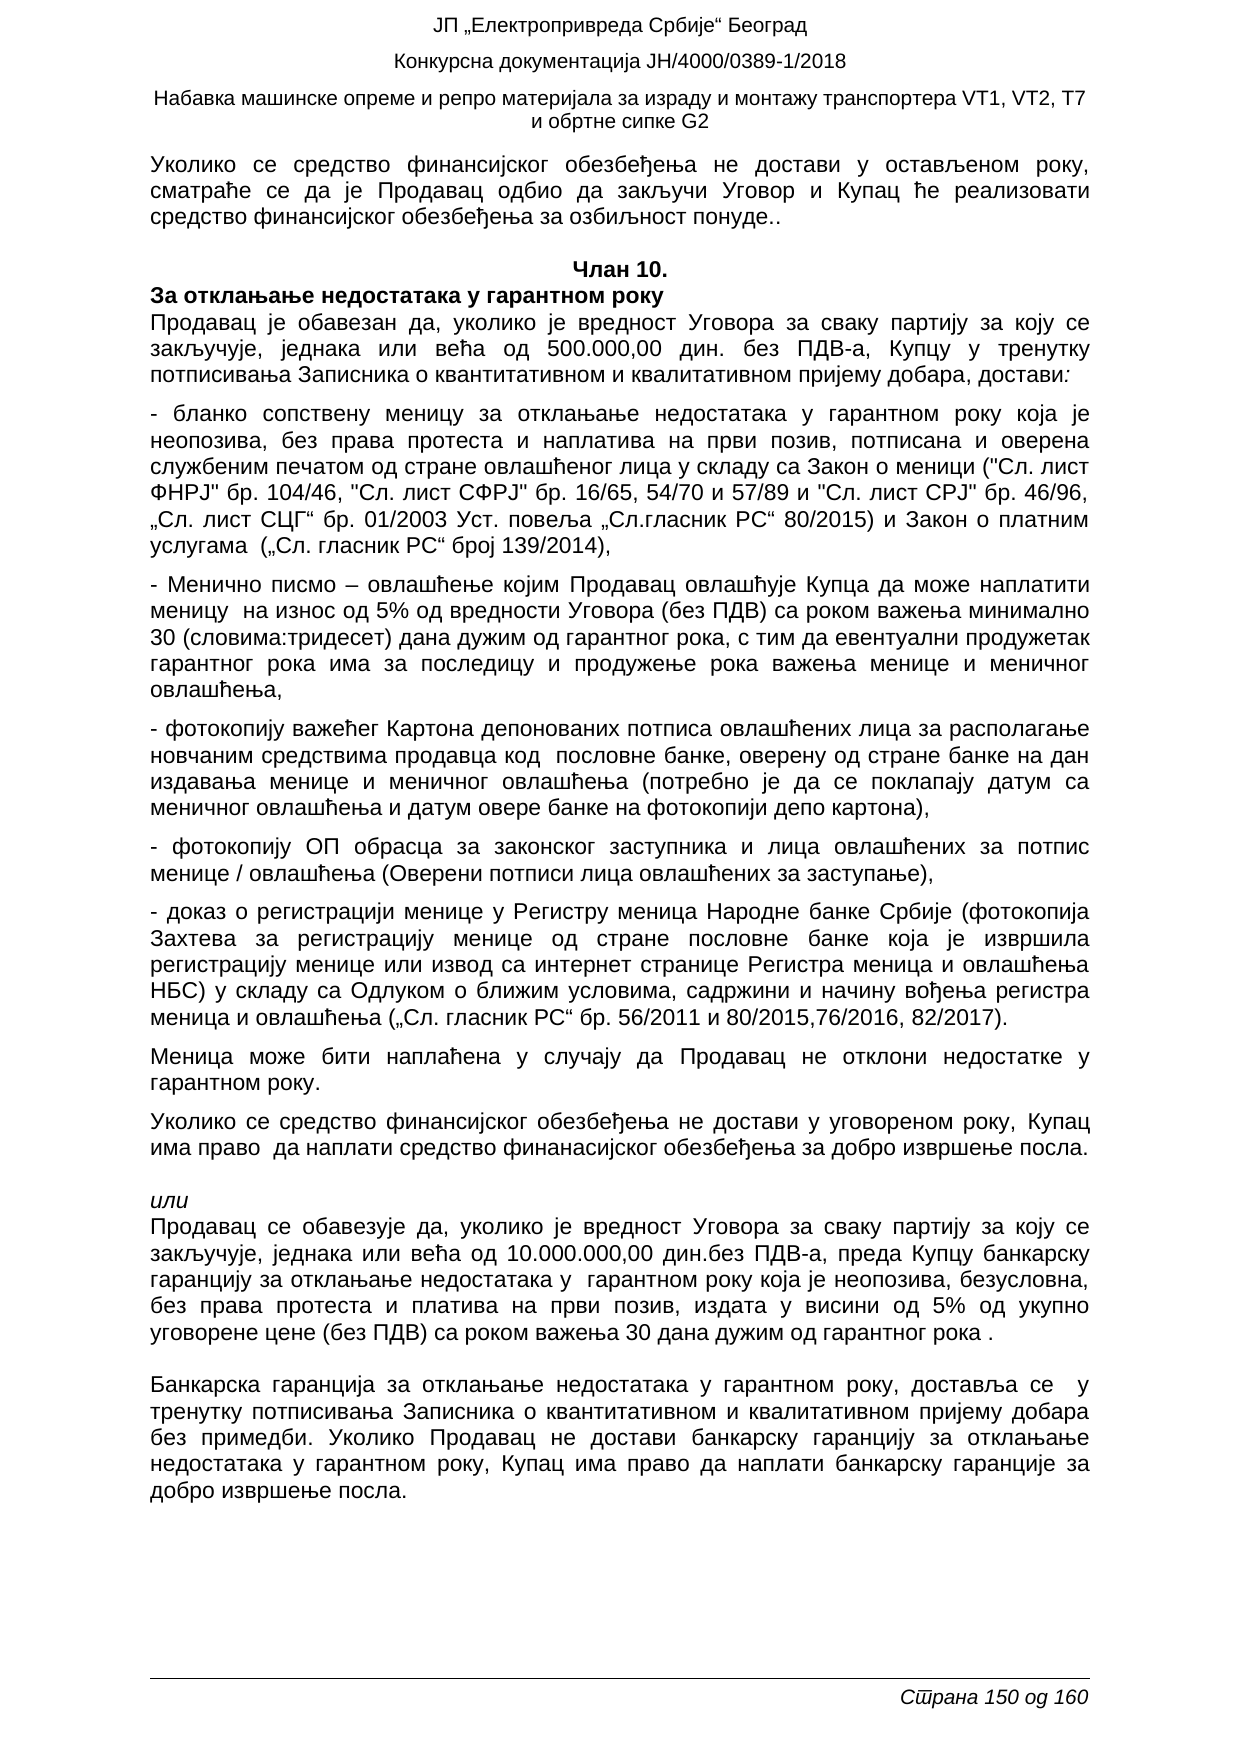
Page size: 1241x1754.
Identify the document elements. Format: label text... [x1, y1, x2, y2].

text Продавац је обавезан да, уколико је вредност Уговора за сваку партију за коју се закључује, једнака или већа од 500.000,00 дин. без ПДВ-а, Купцу у тренутку потписивања Записника о квантитативном и квалитативном пријему добара, достави: [150, 309, 1090, 388]
text За отклањање недостатака у гарантном року [150, 282, 1090, 309]
text Уколико се средство финансијског обезбеђења не достави у уговореном року, Купац има право да наплати средство финанасијског обезбеђења за добро извршење посла. [150, 1108, 1090, 1161]
text Банкарска гаранција за отклањање недостатака у гарантном року, доставља се у тренутку потписивања Записника о квантитативном и квалитативном пријему добара без примедби. Уколико Продавац не достави банкарску гаранцију за отклањање недостатака у гарантном року, Купац има право да наплати банкарску гаранције за добро извршење посла. [150, 1371, 1090, 1503]
text Уколико се средство финансијског обезбеђења не достави у остављеном року, сматраће се да је Продавац одбио да закључи Уговор и Купац ће реализовати средство финансијског обезбеђења за озбиљност понуде.. [150, 151, 1090, 230]
text - фотокопију ОП обрасца за законског заступника и лица овлашћених за потпис менице / овлашћења (Оверени потписи лица овлашћених за заступање), [150, 833, 1090, 886]
text Члан 10. [150, 256, 1090, 282]
text - фотокопију важећег Картона депонованих потписа овлашћених лица за располагање новчаним средствима продавца код пословне банке, оверену од стране банке на дан издавања менице и меничног овлашћења (потребно је да се поклапају датум са меничног овлашћења и датум овере банке на фотокопији депо картона), [150, 715, 1090, 821]
text - бланко сопствену меницу за отклањање недостатака у гарантном року која је неопозива, без права протеста и наплатива на први позив, потписана и оверена службеним печатом од стране овлашћеног лица у складу са Закон о меници ("Сл. лист ФНРЈ" бр. 104/46, "Сл. лист СФРЈ" бр. 16/65, 54/70 и 57/89 и "Сл. лист СРЈ" бр. 46/96, „Сл. лист СЦГ“ бр. 01/2003 Уст. повеља „Сл.гласник РС“ 80/2015) и Закон о платним услугама („Сл. гласник РС“ број 139/2014), [150, 400, 1090, 558]
text - Менично писмо – овлашћење којим Продавац овлашћује Купца да може наплатити меницу на износ од 5% од вредности Уговора (без ПДВ) са роком важења минимално 30 (словима:тридесет) дана дужим од гарантног рока, с тим да евентуални продужетак гарантног рока има за последицу и продужење рока важења менице и меничног овлашћења, [150, 571, 1090, 703]
text - доказ о регистрацији менице у Регистру меница Народне банке Србије (фотокопија Захтева за регистрацију менице од стране пословне банке која је извршила регистрацију менице или извод са интернет странице Регистра меница и овлашћења НБС) у складу са Одлуком о ближим условима, садржини и начину вођења регистра меница и овлашћења („Сл. гласник РС“ бр. 56/2011 и 80/2015,76/2016, 82/2017). [150, 898, 1090, 1030]
text или [150, 1187, 1090, 1213]
text Меница може бити наплаћена у случају да Продавац не отклони недостатке у гарантном року. [150, 1043, 1090, 1095]
text Продавац се обавезује да, уколико је вредност Уговора за сваку партију за коју се закључује, једнака или већа од 10.000.000,00 дин.без ПДВ-а, преда Купцу банкарску гаранцију за отклањање недостатака у гарантном року која је неопозива, безусловна, без права протеста и платива на први позив, издата у висини од 5% од укупно уговорене цене (без ПДВ) са роком важења 30 дана дужим од гарантног рока . [150, 1213, 1090, 1345]
